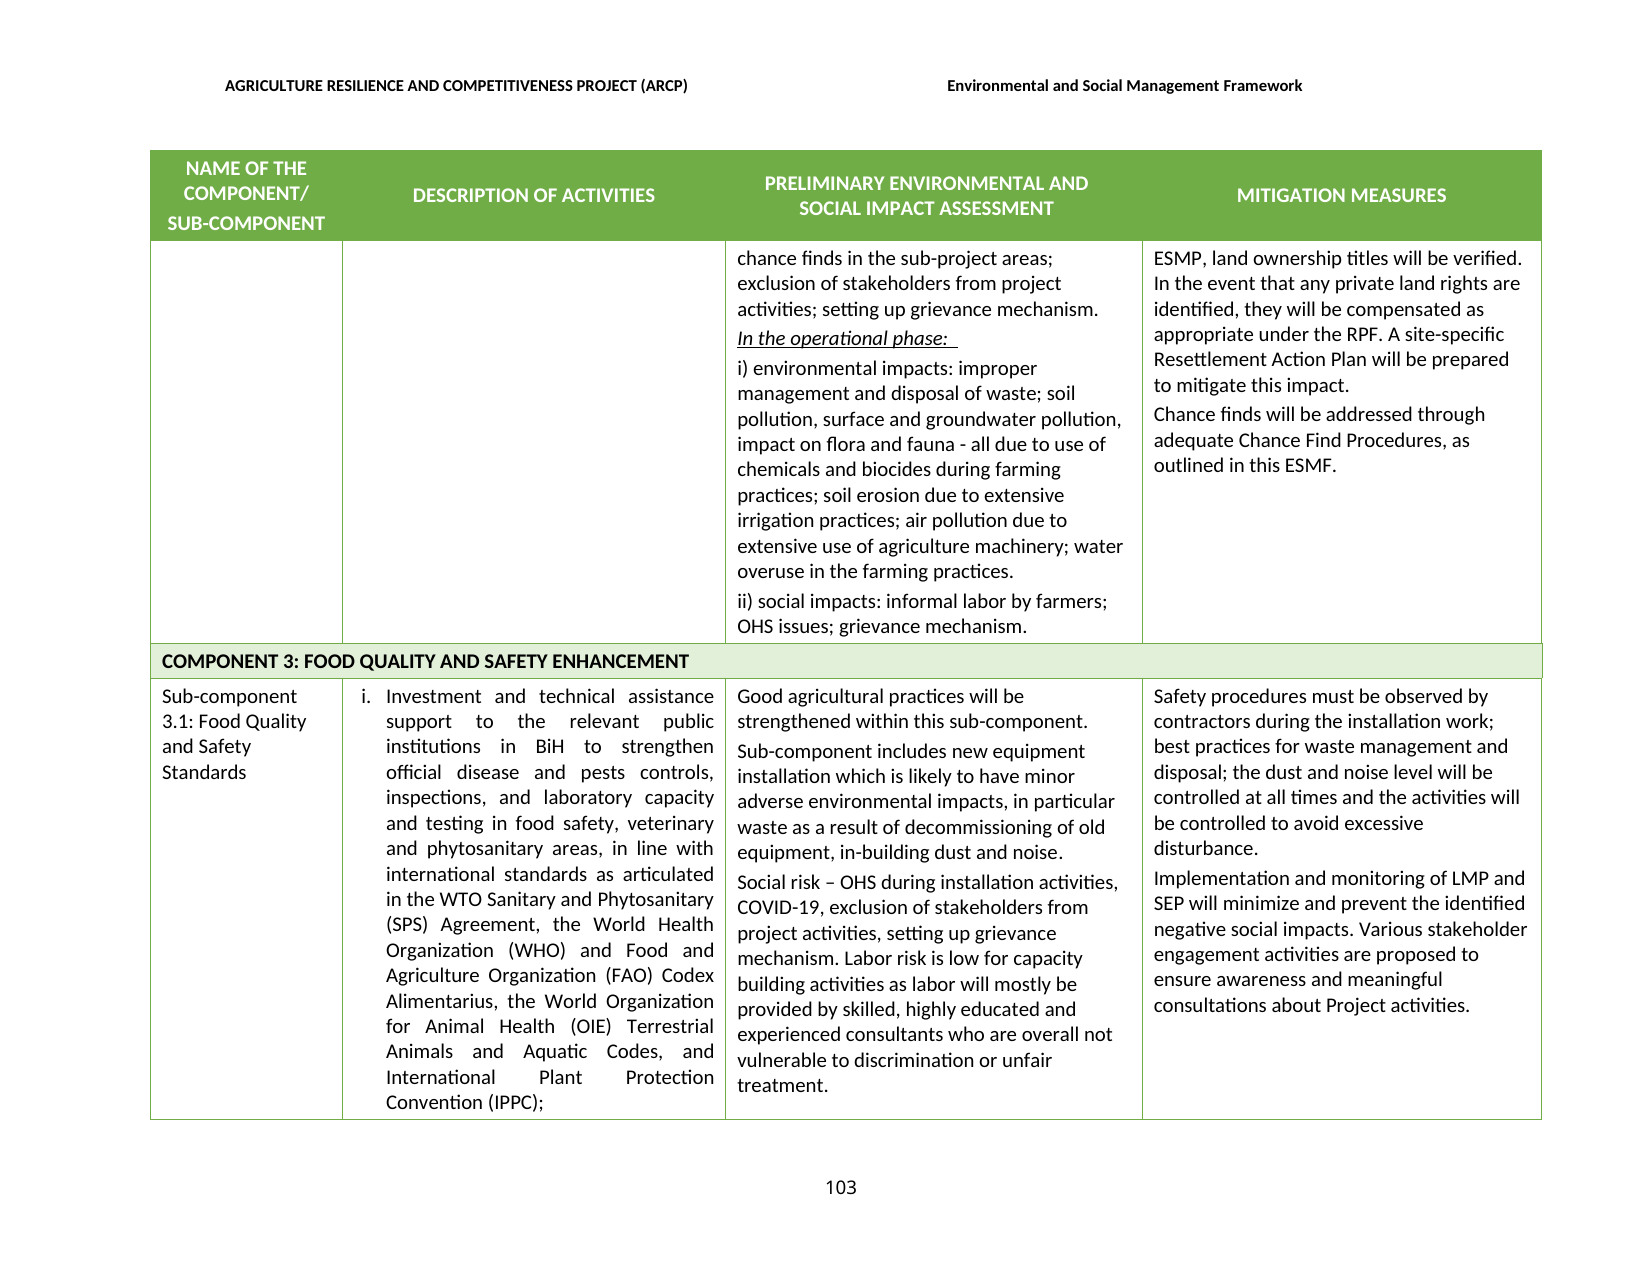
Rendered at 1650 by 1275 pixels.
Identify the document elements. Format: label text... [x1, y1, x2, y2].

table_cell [151, 679, 342, 1119]
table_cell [343, 679, 725, 1119]
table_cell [151, 241, 342, 643]
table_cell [1143, 679, 1541, 1119]
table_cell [343, 241, 725, 643]
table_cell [1143, 241, 1541, 643]
table_header MITIGATION MEASURES [1143, 151, 1541, 240]
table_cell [726, 241, 1142, 643]
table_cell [726, 679, 1142, 1119]
table_cell COMPONENT 3: FOOD QUALITY AND SAFETY ENHANCEMENT [151, 644, 1542, 678]
table_header PRELIMINARY ENVIRONMENTAL AND SOCIAL IMPACT ASSESSMENT [726, 151, 1142, 240]
table_header DESCRIPTION OF ACTIVITIES [343, 151, 725, 240]
table_header NAME OF THE COMPONENT/ SUB-COMPONENT [151, 151, 342, 240]
